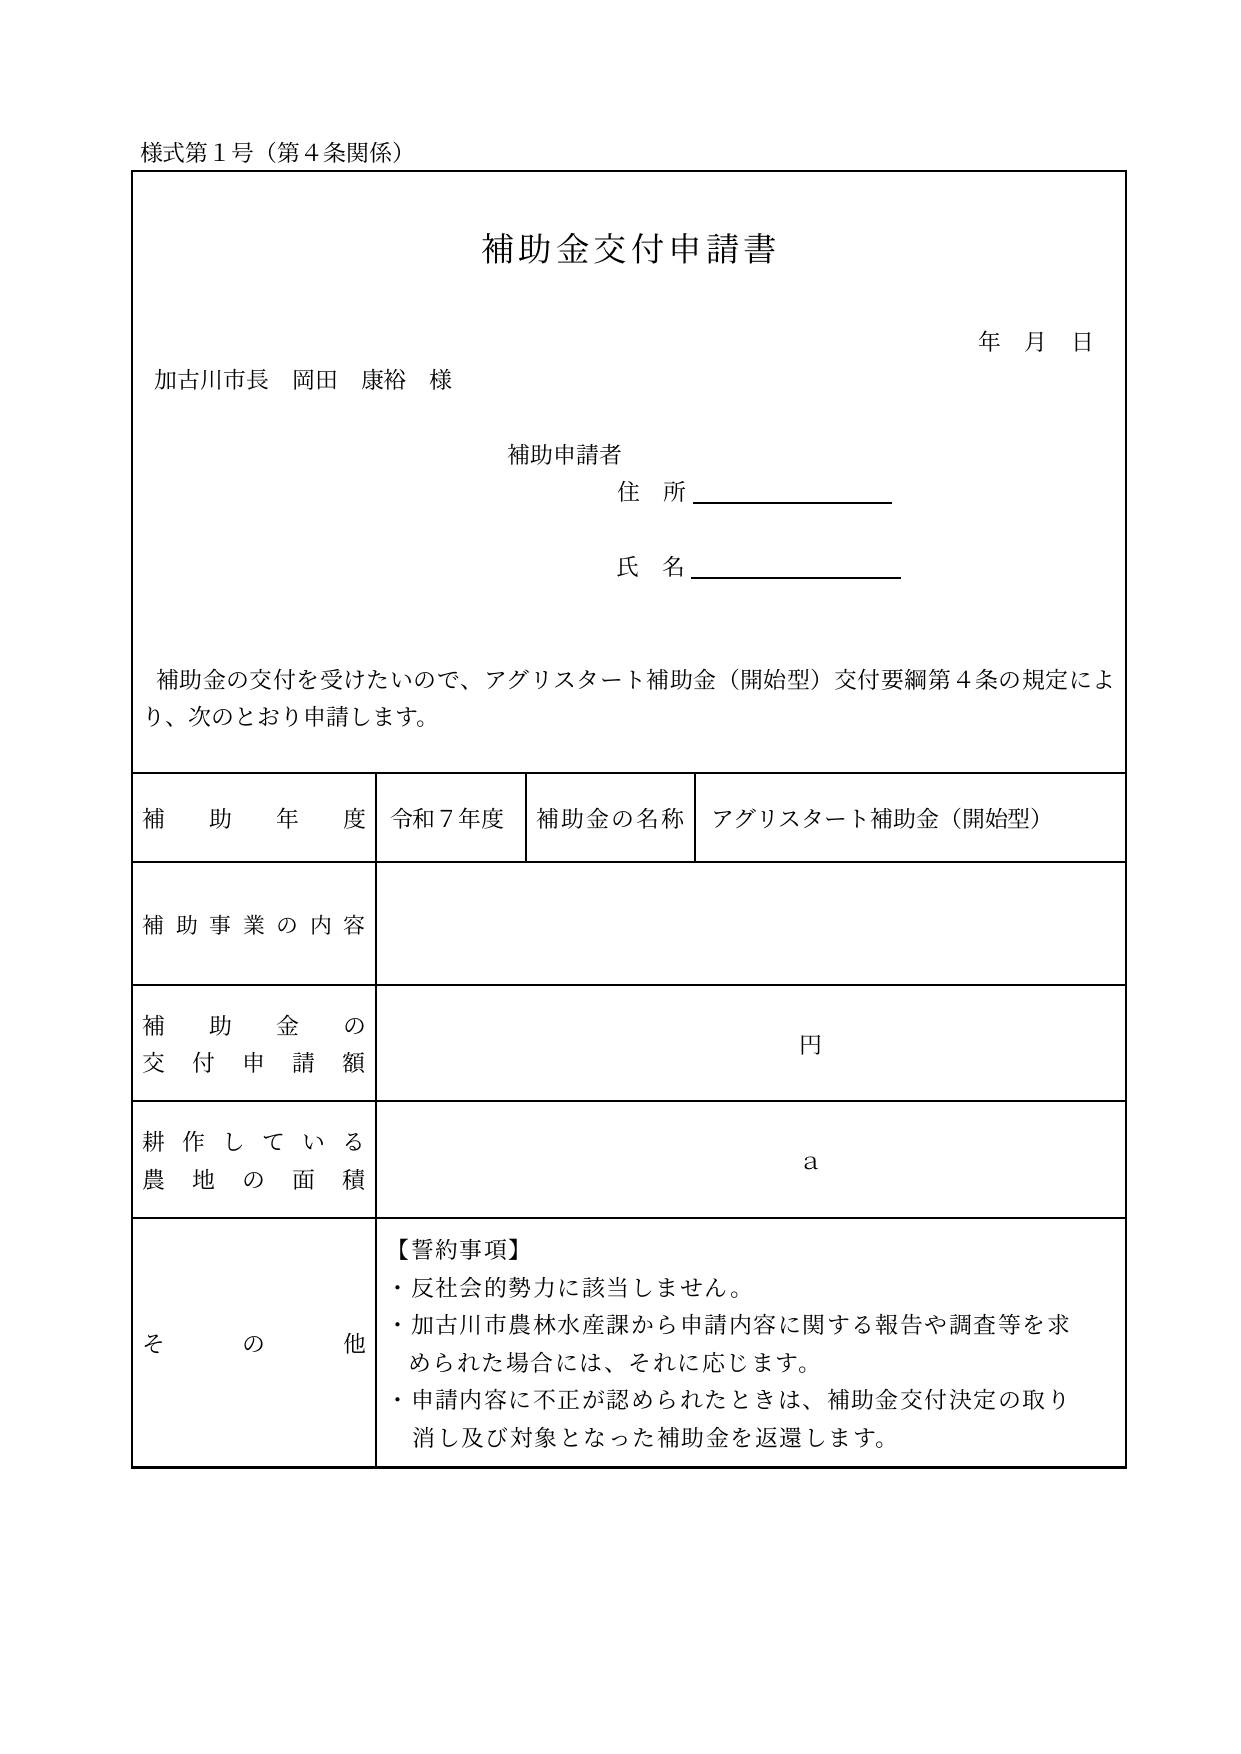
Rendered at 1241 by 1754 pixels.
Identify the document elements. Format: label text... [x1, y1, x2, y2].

table_cell 令和７年度 [377, 774, 525, 861]
table_cell ａ [377, 1102, 1125, 1217]
table_cell 補助事業の内容 [133, 863, 375, 984]
table_cell 円 [377, 986, 1125, 1100]
table_cell その他 [133, 1219, 375, 1466]
text 様式第１号（第４条関係） [140, 132, 1063, 170]
table_cell 補助年度 [133, 774, 375, 861]
table_cell 補助金の 交付申請額 [133, 986, 375, 1100]
table_cell 【誓約事項】 ・反社会的勢力に該当しません。 ・加古川市農林水産課から申請内容に関する報告や調査等を求 められた場合には、それに応じます。 ・申請内容に不正が認められたときは、補助金交付決定の取り 消し及び対象となった補助金を返還します。 [377, 1219, 1125, 1466]
table_cell 耕作している 農地の面積 [133, 1102, 375, 1217]
table_cell 補助金の名称 [527, 774, 694, 861]
table_cell アグリスタート補助金（開始型） [696, 774, 1125, 861]
table_header 補助金交付申請書 年 月 日 加古川市長 岡田 康裕 様 補助申請者 住 所 氏 名 補助金の交付を受けたいので、アグリスタート補助金（開始型）交付要綱第４条の規定により、次のとおり申請します。 [133, 172, 1125, 772]
table_cell [377, 863, 1125, 984]
